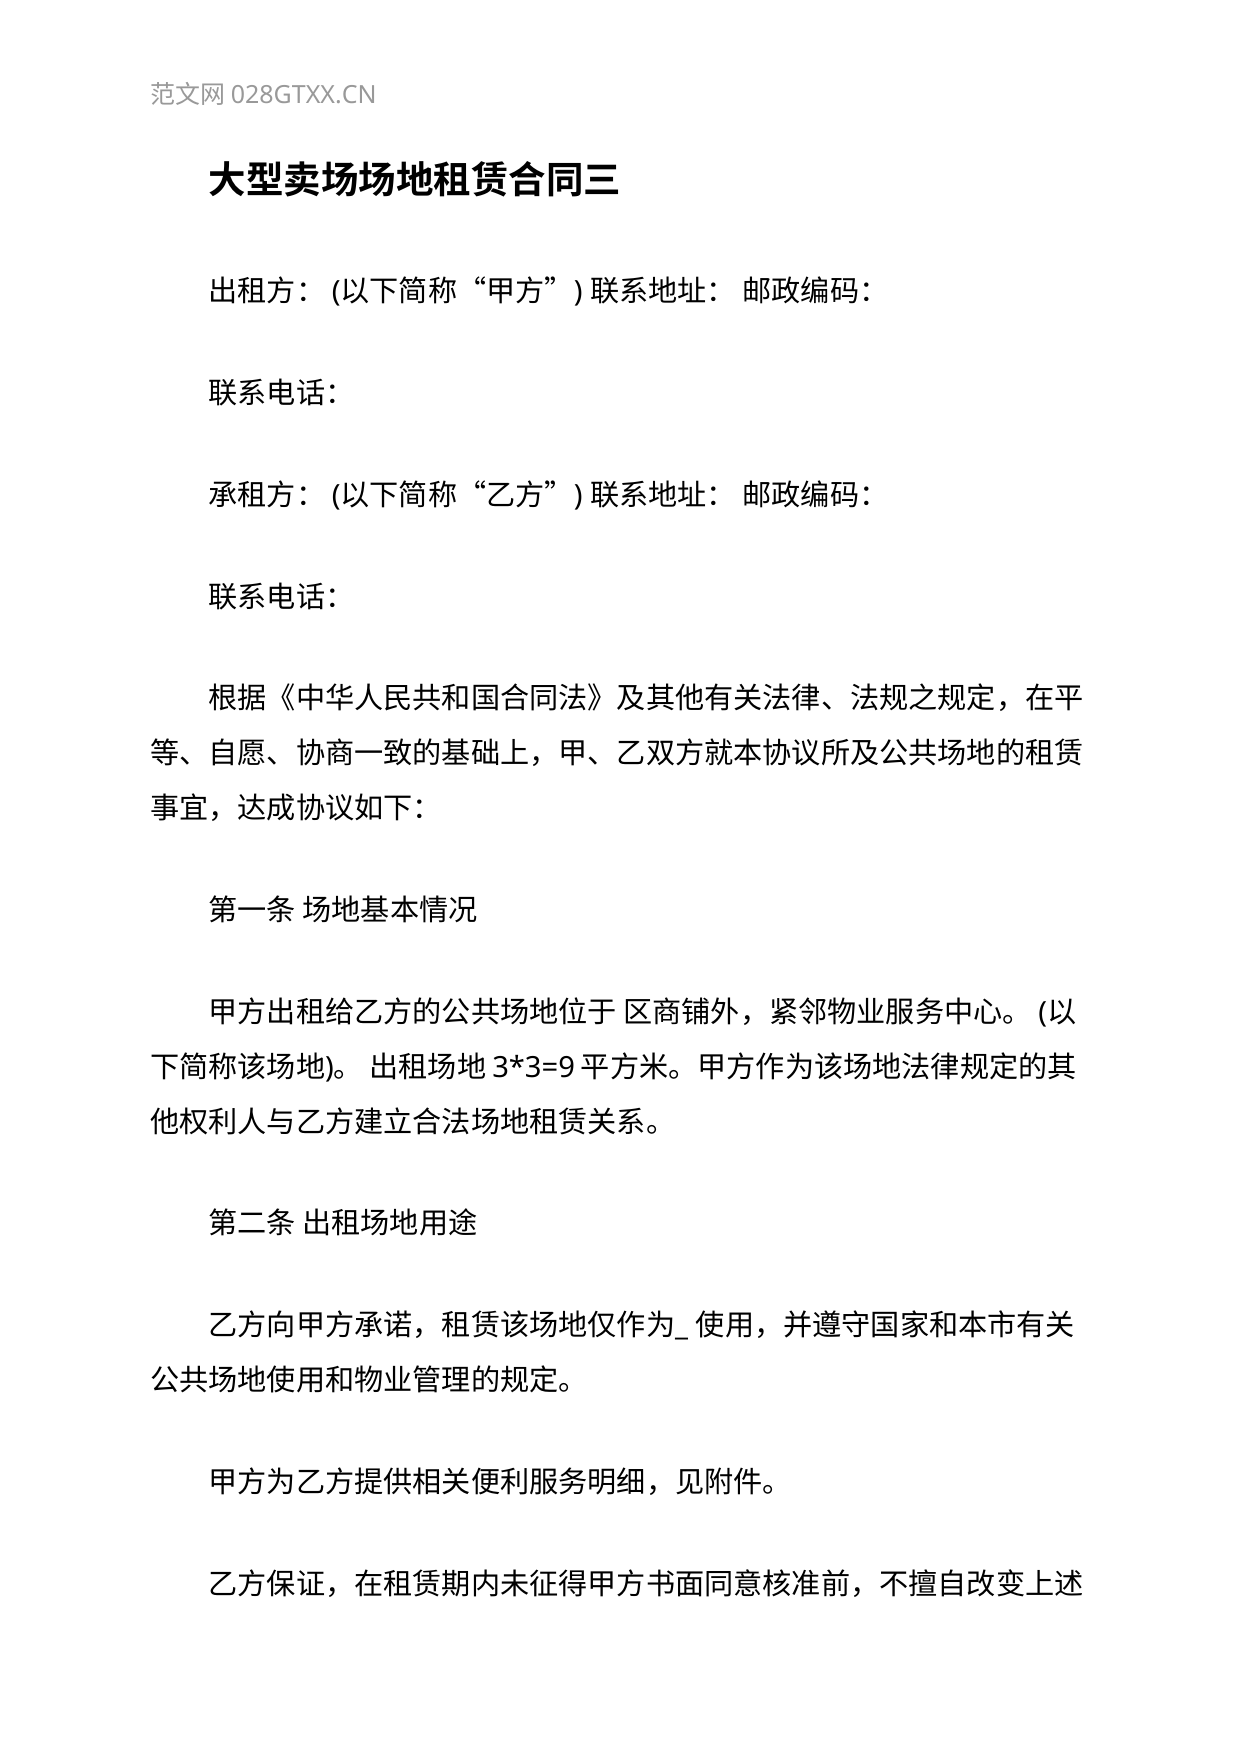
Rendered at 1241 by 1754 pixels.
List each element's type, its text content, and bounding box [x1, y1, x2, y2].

text 甲方出租给乙方的公共场地位于 区商铺外，紧邻物业服务中心。 (以下简称该场地)。 出租场地3*3=9平方米。甲方作为该场地法律规定的其他权利人与乙方建立合法场地租赁关系。 [150, 988, 1090, 1141]
text 第二条 出租场地用途 [150, 1200, 1090, 1242]
text 甲方为乙方提供相关便利服务明细，见附件。 [150, 1458, 1090, 1501]
text 大型卖场场地租赁合同三 [150, 150, 1090, 204]
text 第一条 场地基本情况 [150, 886, 1090, 929]
text 联系电话： [150, 369, 1090, 412]
text 联系电话： [150, 573, 1090, 615]
text 出租方： (以下简称“甲方”) 联系地址： 邮政编码： [150, 267, 1090, 310]
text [150, 1560, 1090, 1603]
text 根据《中华人民共和国合同法》及其他有关法律、法规之规定，在平等、自愿、协商一致的基础上，甲、乙双方就本协议所及公共场地的租赁事宜，达成协议如下： [150, 675, 1090, 827]
text 乙方向甲方承诺，租赁该场地仅作为_ 使用，并遵守国家和本市有关公共场地使用和物业管理的规定。 [150, 1302, 1090, 1399]
text 承租方： (以下简称“乙方”) 联系地址： 邮政编码： [150, 471, 1090, 513]
